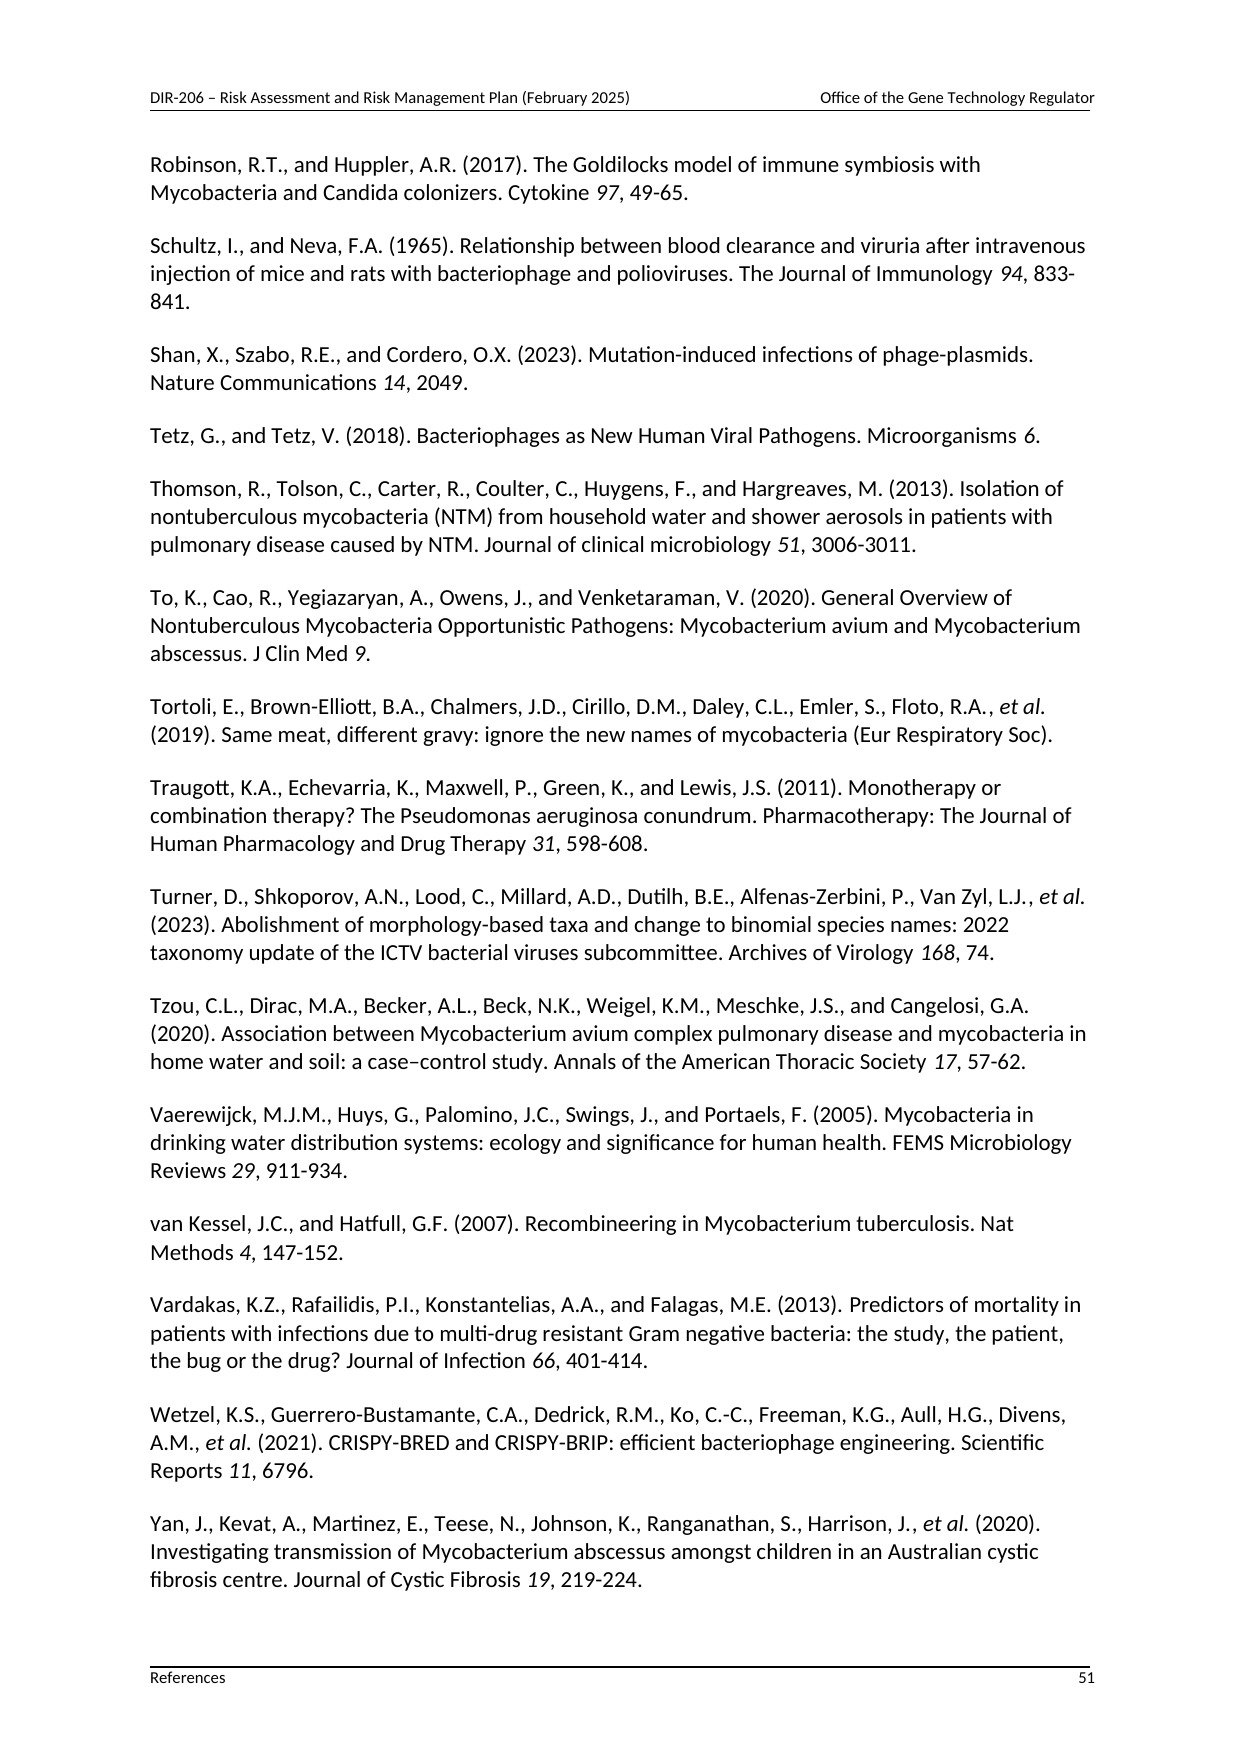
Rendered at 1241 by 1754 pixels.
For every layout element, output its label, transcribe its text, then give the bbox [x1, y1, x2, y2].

text To, K., Cao, R., Yegiazaryan, A., Owens, J., and Venketaraman, V. (2020). General Overview of Nontuberculous Mycobacteria Opportunistic Pathogens: Mycobacterium avium and Mycobacterium abscessus. J Clin Med 9. [150, 583, 1090, 667]
text Turner, D., Shkoporov, A.N., Lood, C., Millard, A.D., Dutilh, B.E., Alfenas-Zerbini, P., Van Zyl, L.J., et al. (2023). Abolishment of morphology-based taxa and change to binomial species names: 2022 taxonomy update of the ICTV bacterial viruses subcommittee. Archives of Virology 168, 74. [150, 882, 1090, 966]
text Vaerewijck, M.J.M., Huys, G., Palomino, J.C., Swings, J., and Portaels, F. (2005). Mycobacteria in drinking water distribution systems: ecology and significance for human health. FEMS Microbiology Reviews 29, 911-934. [150, 1101, 1090, 1184]
text Tzou, C.L., Dirac, M.A., Becker, A.L., Beck, N.K., Weigel, K.M., Meschke, J.S., and Cangelosi, G.A. (2020). Association between Mycobacterium avium complex pulmonary disease and mycobacteria in home water and soil: a case–control study. Annals of the American Thoracic Society 17, 57-62. [150, 991, 1090, 1076]
text Wetzel, K.S., Guerrero-Bustamante, C.A., Dedrick, R.M., Ko, C.-C., Freeman, K.G., Aull, H.G., Divens, A.M., et al. (2021). CRISPY-BRED and CRISPY-BRIP: efficient bacteriophage engineering. Scientific Reports 11, 6796. [150, 1400, 1090, 1484]
text Robinson, R.T., and Huppler, A.R. (2017). The Goldilocks model of immune symbiosis with Mycobacteria and Candida colonizers. Cytokine 97, 49-65. [150, 150, 1090, 206]
text Shan, X., Szabo, R.E., and Cordero, O.X. (2023). Mutation-induced infections of phage-plasmids. Nature Communications 14, 2049. [150, 340, 1090, 396]
text van Kessel, J.C., and Hatfull, G.F. (2007). Recombineering in Mycobacterium tuberculosis. Nat Methods 4, 147-152. [150, 1209, 1090, 1266]
text Tetz, G., and Tetz, V. (2018). Bacteriophages as New Human Viral Pathogens. Microorganisms 6. [150, 421, 1090, 449]
text Thomson, R., Tolson, C., Carter, R., Coulter, C., Huygens, F., and Hargreaves, M. (2013). Isolation of nontuberculous mycobacteria (NTM) from household water and shower aerosols in patients with pulmonary disease caused by NTM. Journal of clinical microbiology 51, 3006-3011. [150, 474, 1090, 558]
text Traugott, K.A., Echevarria, K., Maxwell, P., Green, K., and Lewis, J.S. (2011). Monotherapy or combination therapy? The Pseudomonas aeruginosa conundrum. Pharmacotherapy: The Journal of Human Pharmacology and Drug Therapy 31, 598-608. [150, 773, 1090, 857]
text Vardakas, K.Z., Rafailidis, P.I., Konstantelias, A.A., and Falagas, M.E. (2013). Predictors of mortality in patients with infections due to multi-drug resistant Gram negative bacteria: the study, the patient, the bug or the drug? Journal of Infection 66, 401-414. [150, 1291, 1090, 1375]
text Schultz, I., and Neva, F.A. (1965). Relationship between blood clearance and viruria after intravenous injection of mice and rats with bacteriophage and polioviruses. The Journal of Immunology 94, 833-841. [150, 231, 1090, 315]
text Tortoli, E., Brown-Elliott, B.A., Chalmers, J.D., Cirillo, D.M., Daley, C.L., Emler, S., Floto, R.A., et al. (2019). Same meat, different gravy: ignore the new names of mycobacteria (Eur Respiratory Soc). [150, 692, 1090, 748]
text Yan, J., Kevat, A., Martinez, E., Teese, N., Johnson, K., Ranganathan, S., Harrison, J., et al. (2020). Investigating transmission of Mycobacterium abscessus amongst children in an Australian cystic fibrosis centre. Journal of Cystic Fibrosis 19, 219-224. [150, 1509, 1090, 1593]
